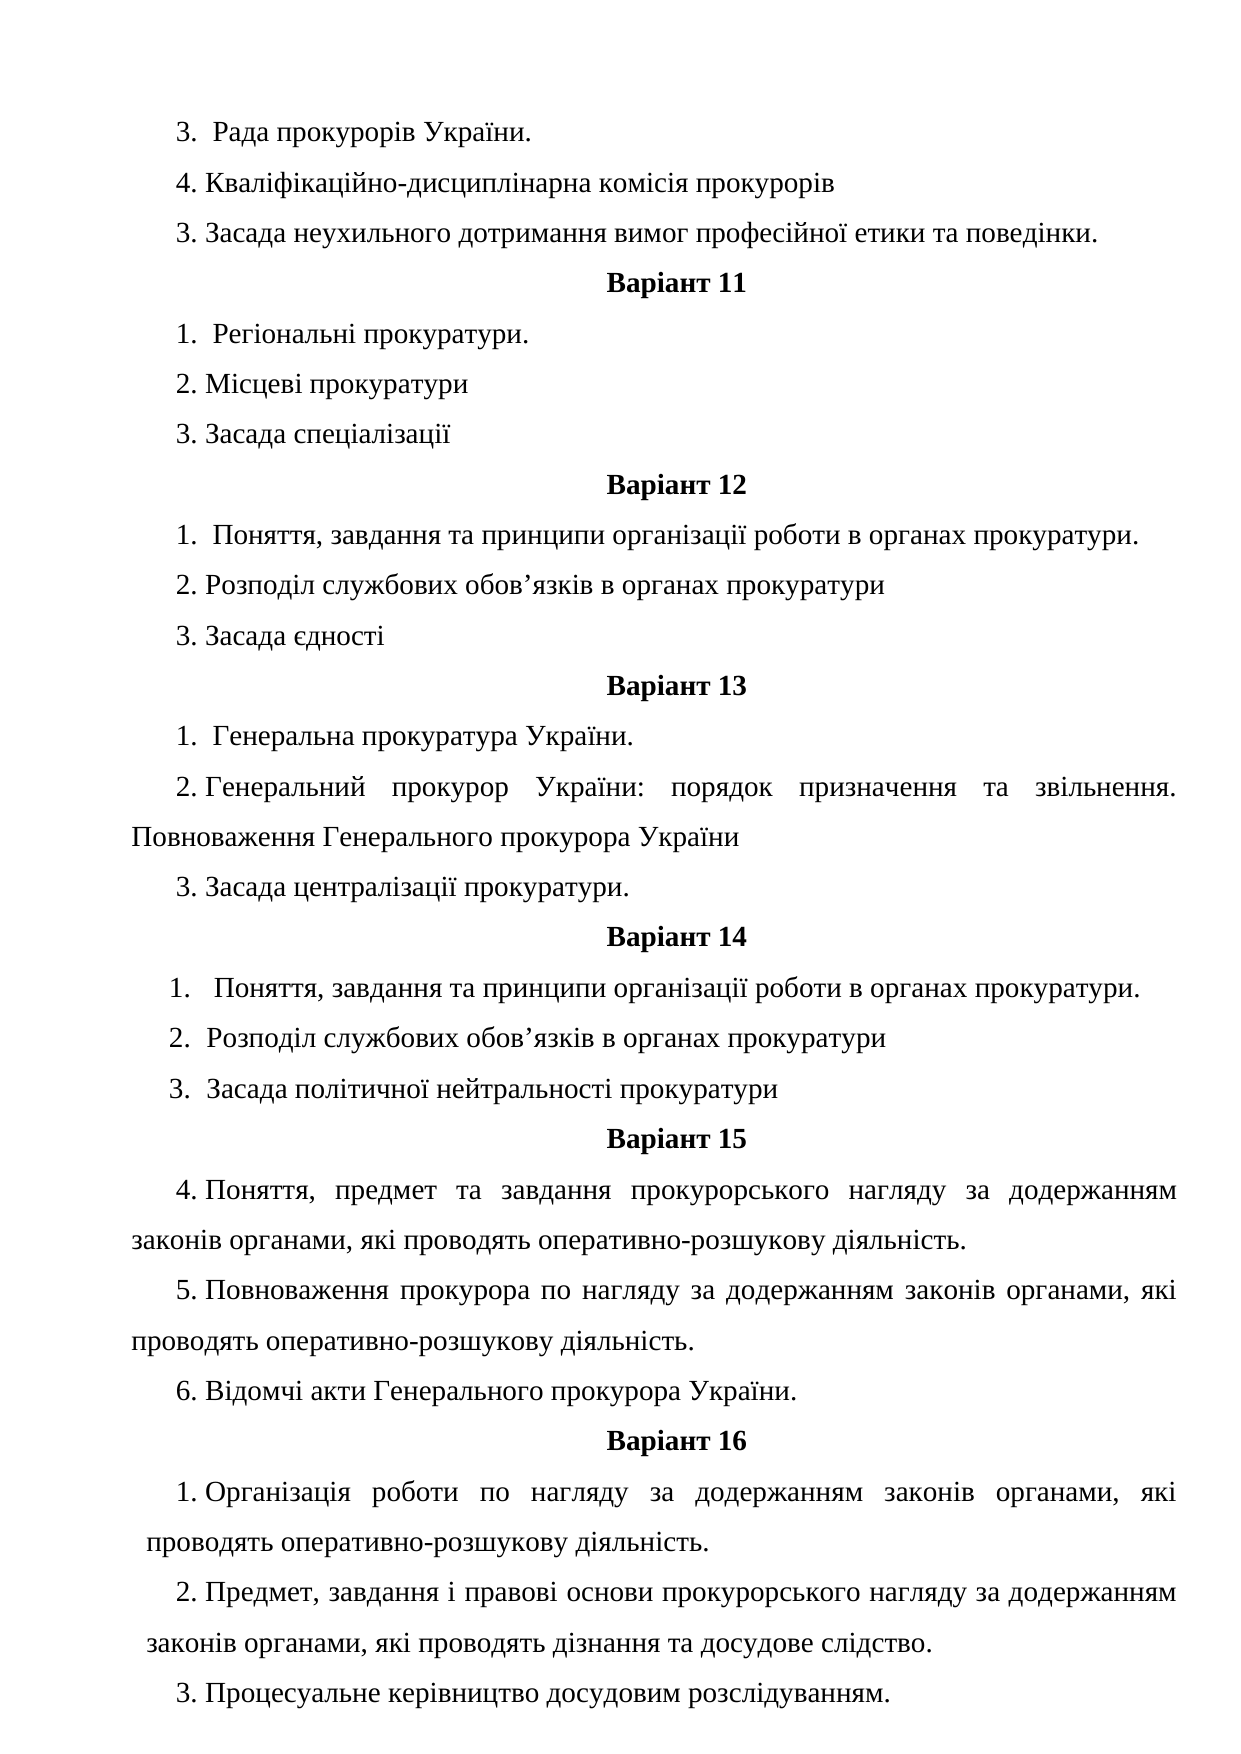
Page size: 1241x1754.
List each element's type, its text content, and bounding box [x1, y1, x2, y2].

text Варіант 15 [131, 1122, 1178, 1155]
text 3. Засада неухильного дотримання вимог професійної етики та поведінки. [131, 215, 1178, 249]
list Місцеві прокуратури [131, 366, 1178, 400]
text 3. Засада спеціалізації [131, 416, 1178, 450]
list Процесуальне керівництво досудовим розслідуванням. [146, 1675, 1178, 1708]
list Організація роботи по нагляду за додержанням законів органами, які проводять оперативно-розшукову діяльність. [146, 1474, 1178, 1558]
list Розподіл службових обов’язків в органах прокуратури [131, 567, 1178, 601]
list Засада політичної нейтральності прокуратури [169, 1071, 1178, 1105]
text 3. Засада єдності [131, 618, 1178, 651]
list Поняття, предмет та завдання прокурорського нагляду за додержанням законів органами, які проводять оперативно-розшукову діяльність. [131, 1172, 1178, 1256]
text Варіант 16 [131, 1423, 1178, 1457]
list Повноваження прокурора по нагляду за додержанням законів органами, які проводять оперативно-розшукову діяльність. [131, 1272, 1178, 1356]
text Варіант 12 [131, 467, 1178, 500]
list Відомчі акти Генерального прокурора України. [131, 1373, 1178, 1407]
list Поняття, завдання та принципи організації роботи в органах прокуратури. [131, 517, 1178, 551]
list Регіональні прокуратури. [131, 316, 1178, 349]
list Поняття, завдання та принципи організації роботи в органах прокуратури. [169, 970, 1178, 1003]
text Варіант 11 [131, 266, 1178, 299]
text 3. Засада централізації прокуратури. [131, 869, 1178, 903]
list Предмет, завдання і правові основи прокурорського нагляду за додержанням законів органами, які проводять дізнання та досудове слідство. [146, 1574, 1178, 1658]
list Генеральна прокуратура України. [131, 718, 1178, 752]
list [131, 165, 1178, 198]
text Варіант 13 [131, 668, 1178, 702]
list Розподіл службових обов’язків в органах прокуратури [169, 1020, 1178, 1054]
list Рада прокурорів України. [131, 114, 1178, 148]
list Генеральний прокурор України: порядок призначення та звільнення. Повноваження Генерального прокурора України [131, 769, 1178, 852]
text Варіант 14 [131, 919, 1178, 953]
